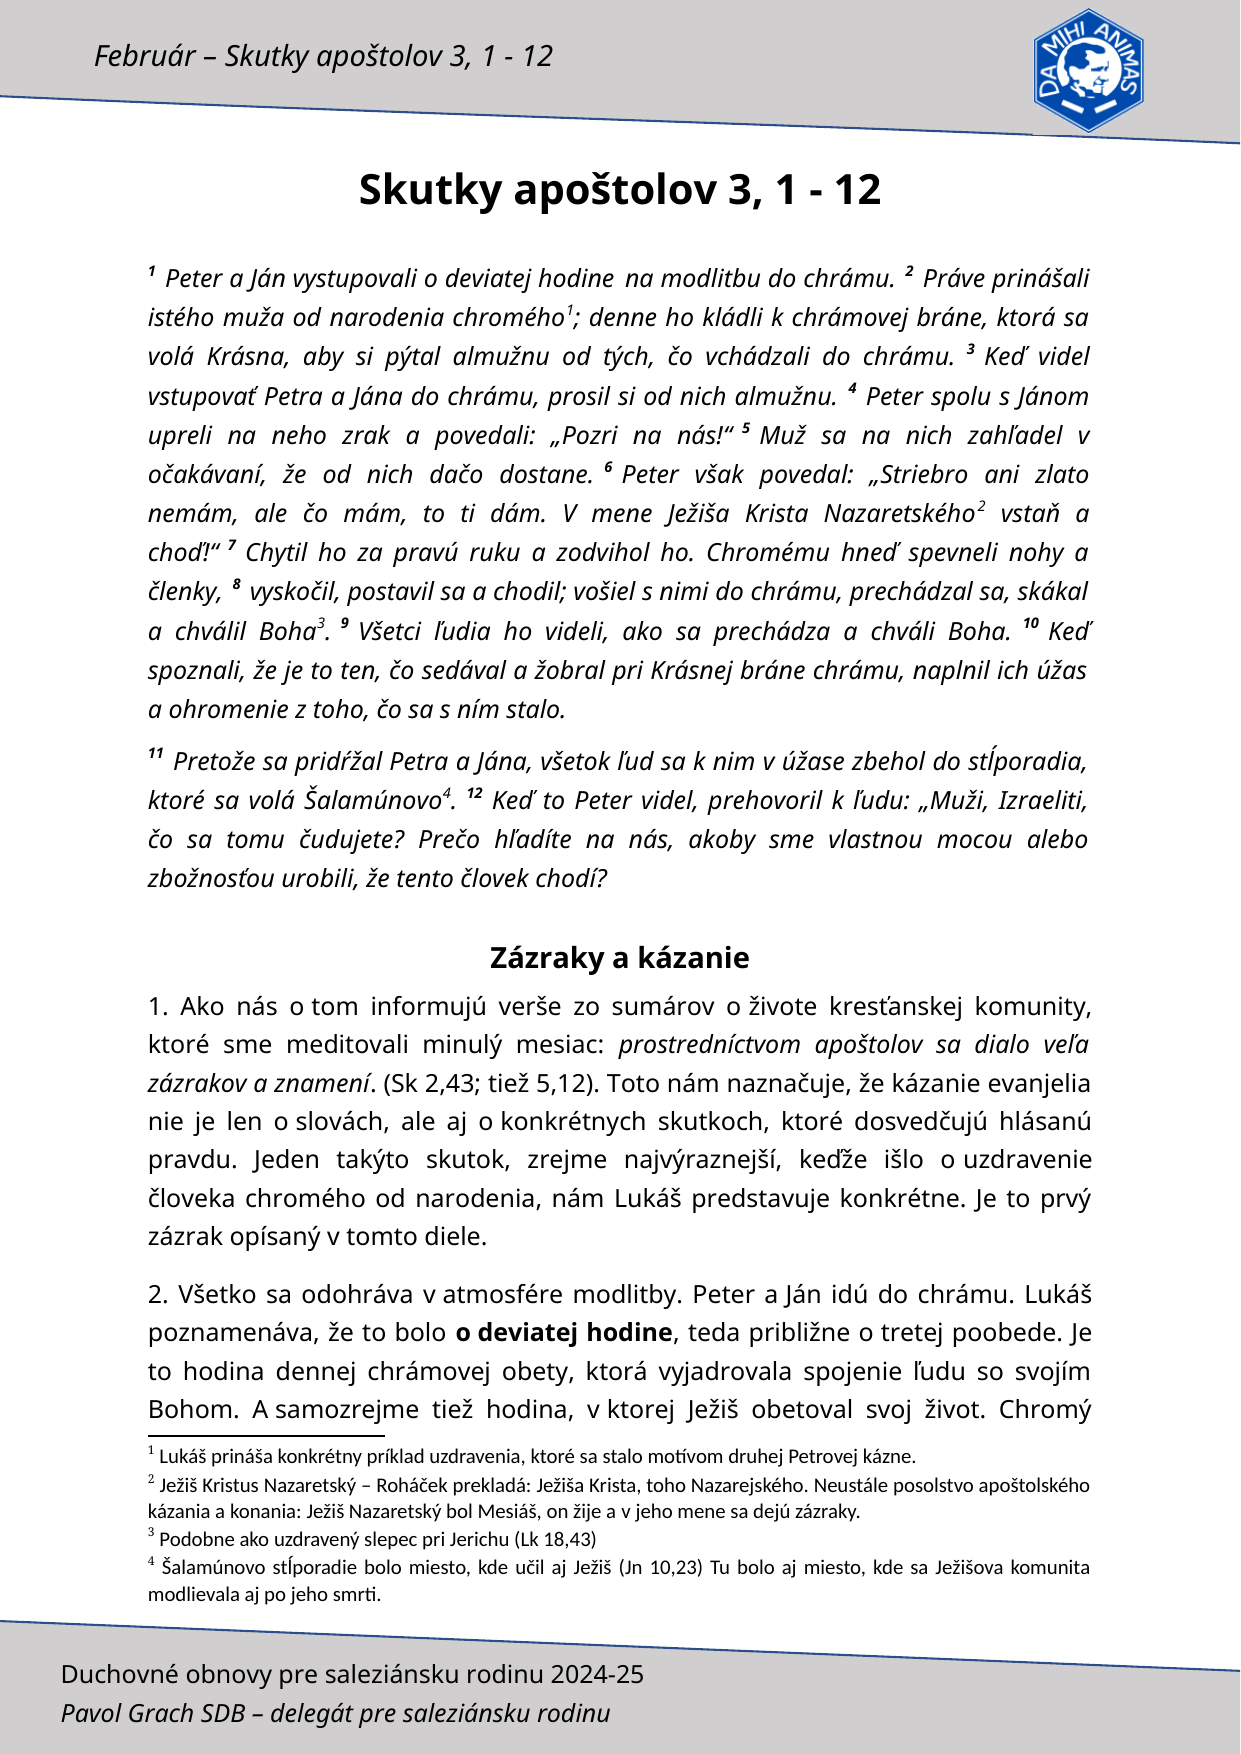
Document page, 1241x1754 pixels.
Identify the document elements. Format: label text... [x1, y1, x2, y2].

text 1. Ako nás o tom informujú verše zo sumárov o živote kresťanskej komunity, ktoré sme meditovali minulý mesiac: prostredníctvom apoštolov sa dialo veľa zázrakov a znamení. (Sk 2,43; tiež 5,12). Toto nám naznačuje, že kázanie evanjelia nie je len o slovách, ale aj o konkrétnych skutkoch, ktoré dosvedčujú hlásanú pravdu. Jeden takýto skutok, zrejme najvýraznejší, keďže išlo o uzdravenie človeka chromého od narodenia, nám Lukáš predstavuje konkrétne. Je to prvý zázrak opísaný v tomto diele. [148, 988, 1092, 1253]
subtitle Zázraky a kázanie [148, 937, 1092, 977]
text Skutky apoštolov 3, 1 - 12 [148, 159, 1092, 216]
text 1 Peter a Ján vystupovali o deviatej hodine na modlitbu do chrámu. 2 Práve prinášali istého muža od narodenia chromého; denne ho kládli k chrámovej bráne, ktorá sa volá Krásna, aby si pýtal almužnu od tých, čo vchádzali do chrámu. 3 Keď videl vstupovať Petra a Jána do chrámu, prosil si od nich almužnu. 4 Peter spolu s Jánom upreli na neho zrak a povedali: „Pozri na nás!“ 5 Muž sa na nich zahľadel v očakávaní, že od nich dačo dostane. 6 Peter však povedal: „Striebro ani zlato nemám, ale čo mám, to ti dám. V mene Ježiša Krista Nazaretského vstaň a choď!“ 7 Chytil ho za pravú ruku a zodvihol ho. Chromému hneď spevneli nohy a členky, 8 vyskočil, postavil sa a chodil; vošiel s nimi do chrámu, prechádzal sa, skákal a chválil Boha. 9 Všetci ľudia ho videli, ako sa prechádza a chváli Boha. 10 Keď spoznali, že je to ten, čo sedával a žobral pri Krásnej bráne chrámu, naplnil ich úžas a ohromenie z toho, čo sa s ním stalo. [148, 261, 1092, 726]
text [148, 1276, 1092, 1426]
text 11 Pretože sa pridŕžal Petra a Jána, všetok ľud sa k nim v úžase zbehol do stĺporadia, ktoré sa volá Šalamúnovo. 12 Keď to Peter videl, prehovoril k ľudu: „Muži, Izraeliti, čo sa tomu čudujete? Prečo hľadíte na nás, akoby sme vlastnou mocou alebo zbožnosťou urobili, že tento človek chodí? [148, 743, 1092, 895]
picture [1032, 6, 1144, 135]
